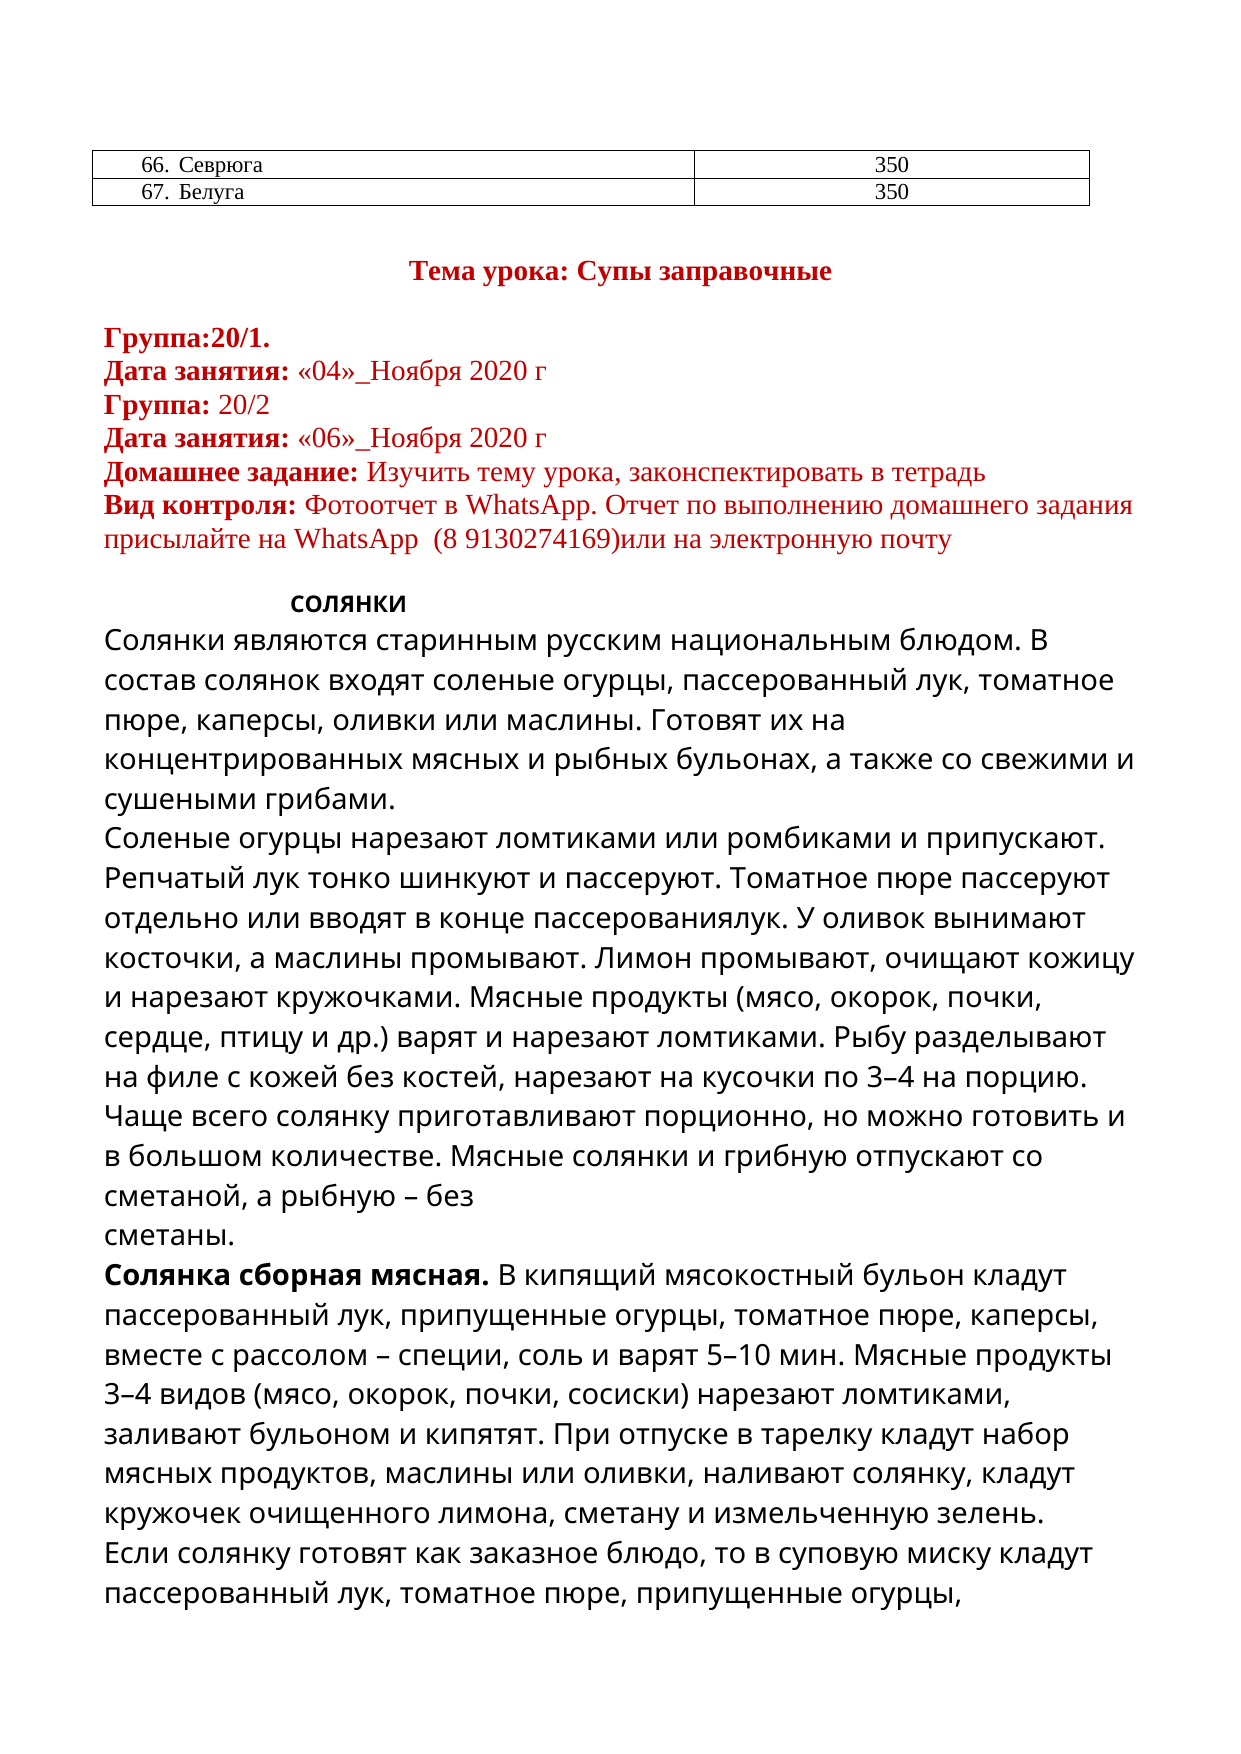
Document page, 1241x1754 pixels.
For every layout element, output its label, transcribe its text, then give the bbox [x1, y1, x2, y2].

table_cell Севрюга [93, 151, 694, 177]
text Дата занятия: «04»_Ноября 2020 г [103, 353, 1137, 387]
text Дата занятия: «06»_Ноября 2020 г [103, 420, 1137, 454]
text Вид контроля: Фотоотчет в WhatsApp. Отчет по выполнению домашнего задания присылайте на WhatsАpp (8 9130274169)или на электронную почту [103, 487, 1137, 554]
table_cell Белуга [93, 179, 694, 205]
text Тема урока: Супы заправочные [103, 253, 1137, 286]
table_cell 350 [695, 151, 1089, 177]
text Группа:20/1. [103, 320, 1137, 353]
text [103, 588, 1137, 1612]
text Домашнее задание: Изучить тему урока, законспектировать в тетрадь [103, 454, 1137, 487]
text Группа: 20/2 [103, 387, 1137, 420]
table_cell 350 [695, 179, 1089, 205]
